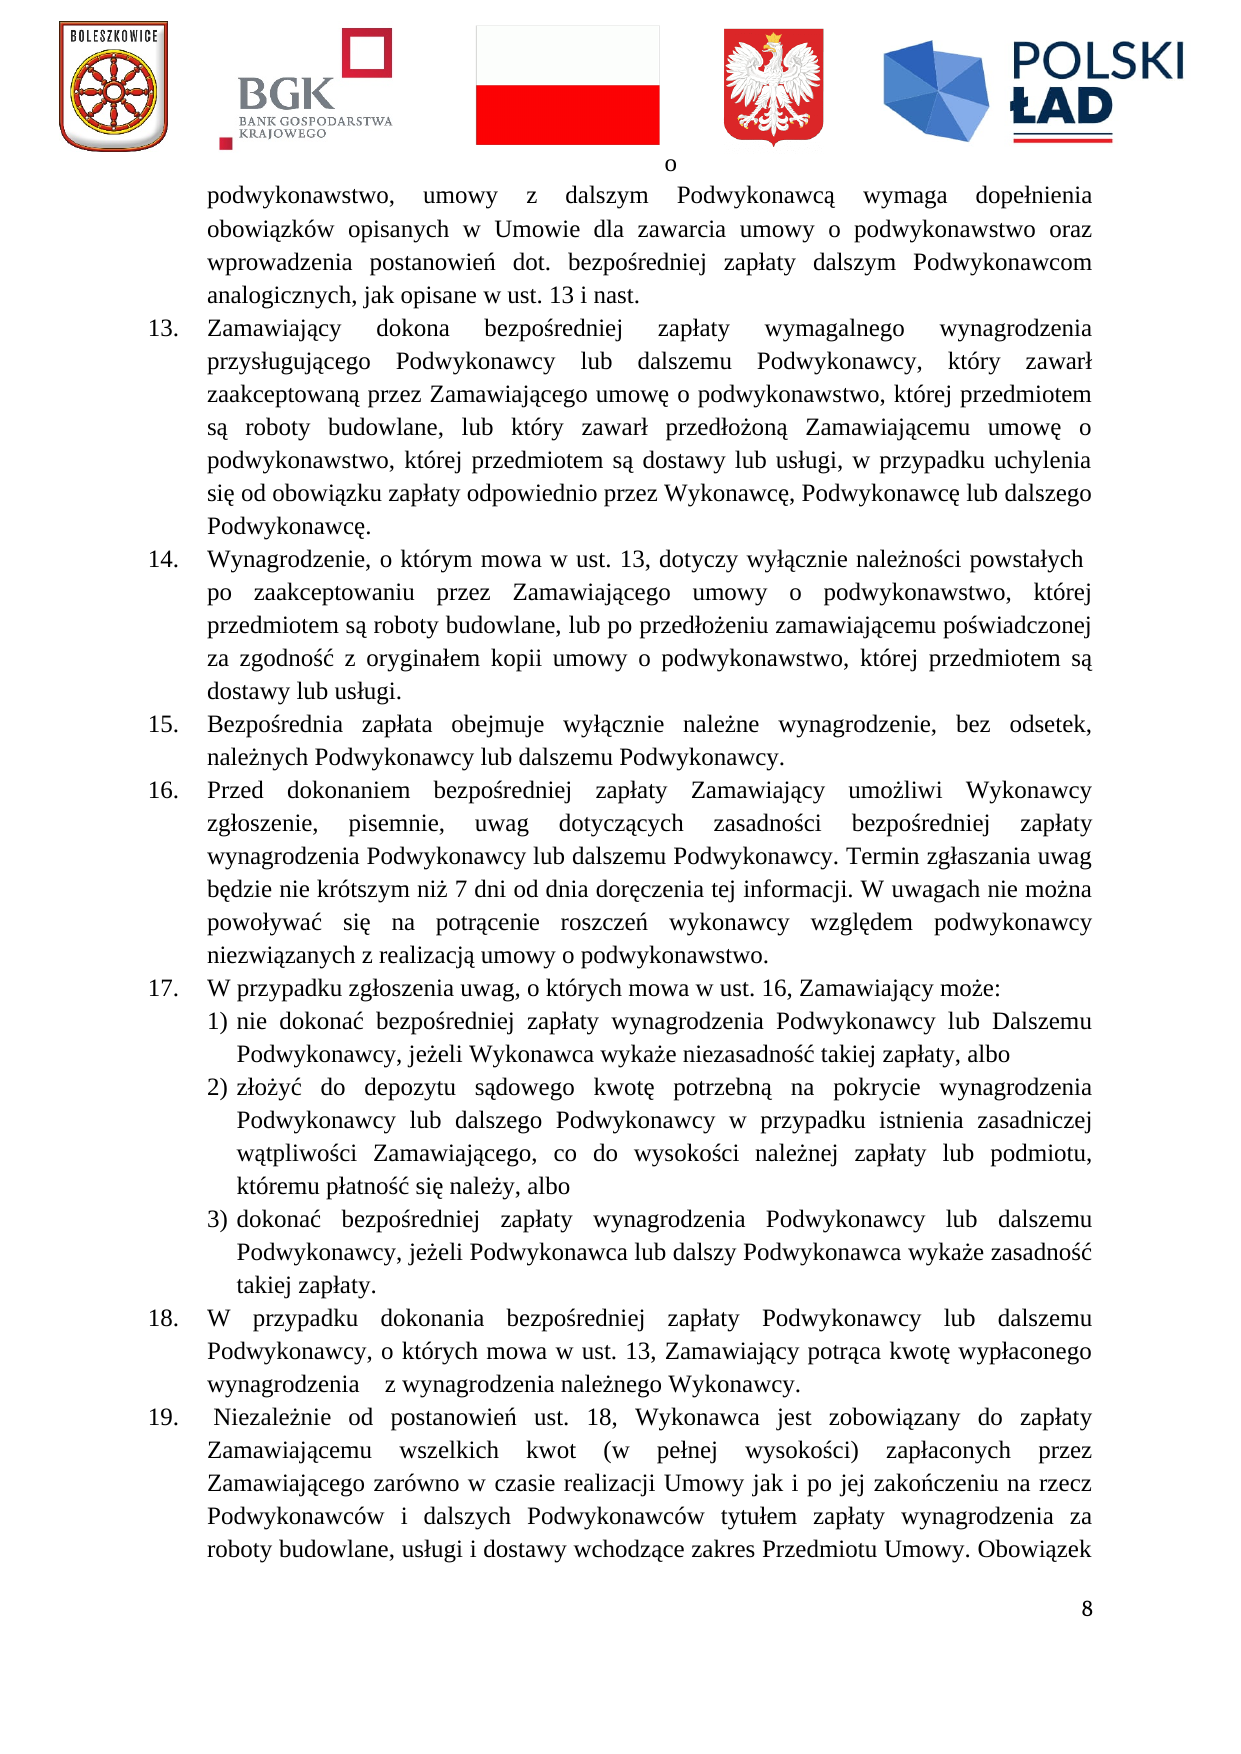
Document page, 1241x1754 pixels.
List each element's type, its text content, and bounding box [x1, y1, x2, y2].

picture [723, 21, 824, 148]
picture [59, 21, 168, 152]
text 3) dokonać bezpośredniej zapłaty wynagrodzenia Podwykonawcy lub dalszemu Podwykonawcy, jeżeli Podwykonawca lub dalszy Podwykonawca wykaże zasadność takiej zapłaty. [207, 1204, 1093, 1299]
list Przed dokonaniem bezpośredniej zapłaty Zamawiający umożliwi Wykonawcy zgłoszenie, pisemnie, uwag dotyczących zasadności bezpośredniej zapłaty wynagrodzenia Podwykonawcy lub dalszemu Podwykonawcy. Termin zgłaszania uwag będzie nie krótszym niż 7 dni od dnia doręczenia tej informacji. W uwagach nie można powoływać się na potrącenie roszczeń wykonawcy względem podwykonawcy niezwiązanych z realizacją umowy o podwykonawstwo. [148, 775, 1093, 969]
list W przypadku zgłoszenia uwag, o których mowa w ust. 16, Zamawiający może: [148, 973, 1093, 1002]
picture [174, 21, 437, 148]
picture [470, 21, 665, 148]
list Wynagrodzenie, o którym mowa w ust. 13, dotyczy wyłącznie należności powstałych po zaakceptowaniu przez Zamawiającego umowy o podwykonawstwo, której przedmiotem są roboty budowlane, lub po przedłożeniu zamawiającemu poświadczonej za zgodność z oryginałem kopii umowy o podwykonawstwo, której przedmiotem są dostawy lub usługi. [148, 544, 1093, 705]
list Bezpośrednia zapłata obejmuje wyłącznie należne wynagrodzenie, bez odsetek, należnych Podwykonawcy lub dalszemu Podwykonawcy. [148, 709, 1093, 771]
text 1) nie dokonać bezpośredniej zapłaty wynagrodzenia Podwykonawcy lub Dalszemu Podwykonawcy, jeżeli Wykonawca wykaże niezasadność takiej zapłaty, albo [207, 1006, 1093, 1068]
text 2) złożyć do depozytu sądowego kwotę potrzebną na pokrycie wynagrodzenia Podwykonawcy lub dalszego Podwykonawcy w przypadku istnienia zasadniczej wątpliwości Zamawiającego, co do wysokości należnej zapłaty lub podmiotu, któremu płatność się należy, albo [207, 1072, 1093, 1200]
picture [866, 22, 1193, 158]
text 18. W przypadku dokonania bezpośredniej zapłaty Podwykonawcy lub dalszemu Podwykonawcy, o których mowa w ust. 13, Zamawiający potrąca kwotę wypłaconego wynagrodzenia z wynagrodzenia należnego Wykonawcy. [148, 1303, 1093, 1398]
list Zamawiający dokona bezpośredniej zapłaty wymagalnego wynagrodzenia przysługującego Podwykonawcy lub dalszemu Podwykonawcy, który zawarł zaakceptowaną przez Zamawiającego umowę o podwykonawstwo, której przedmiotem są roboty budowlane, lub który zawarł przedłożoną Zamawiającemu umowę o podwykonawstwo, której przedmiotem są dostawy lub usługi, w przypadku uchylenia się od obowiązku zapłaty odpowiednio przez Wykonawcę, Podwykonawcę lub dalszego Podwykonawcę. [148, 313, 1093, 539]
